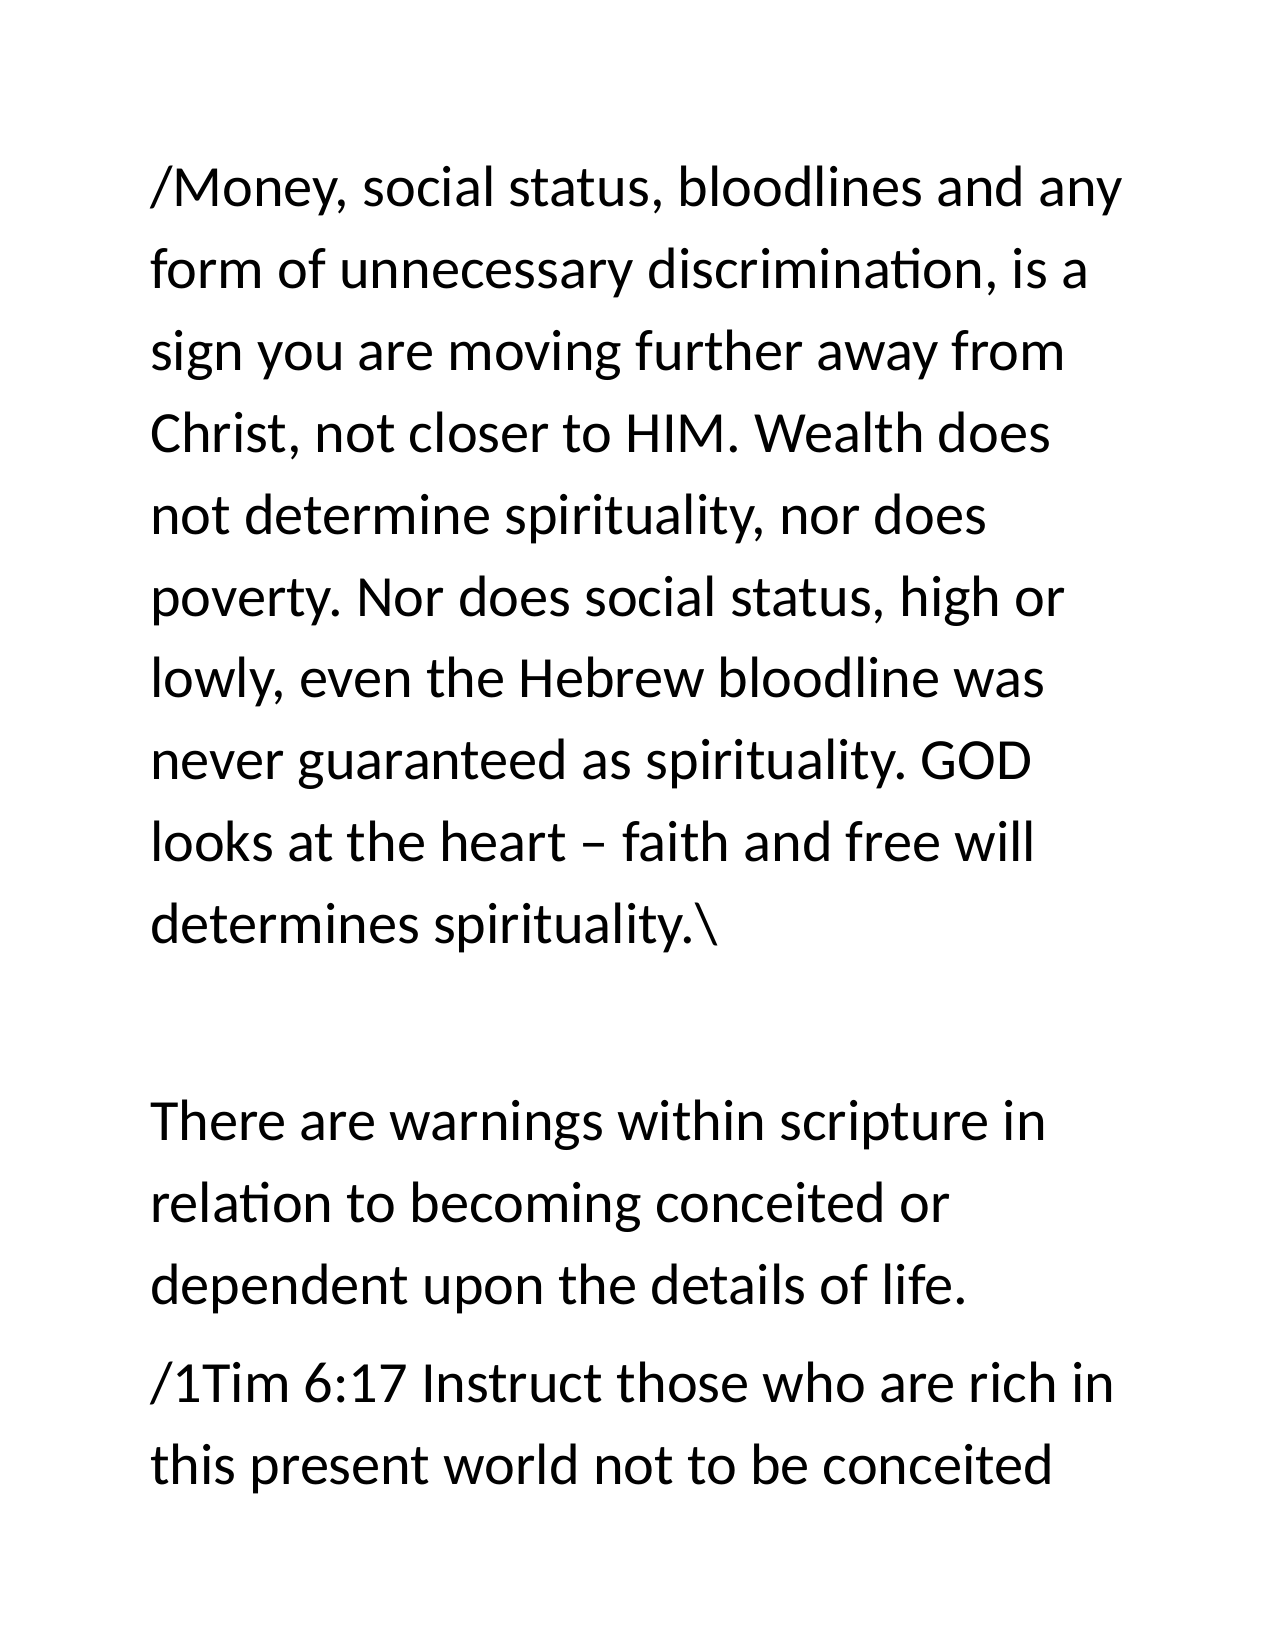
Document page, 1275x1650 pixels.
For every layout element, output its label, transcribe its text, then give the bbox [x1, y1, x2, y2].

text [150, 1346, 1125, 1499]
text There are warnings within scripture in relation to becoming conceited or dependent upon the details of life. [150, 1084, 1125, 1319]
text /Money, social status, bloodlines and any form of unnecessary discrimination, is a sign you are moving further away from Christ, not closer to HIM. Wealth does not determine spirituality, nor does poverty. Nor does social status, high or lowly, even the Hebrew bloodline was never guaranteed as spirituality. GOD looks at the heart – faith and free will determines spirituality.\ [150, 150, 1125, 958]
